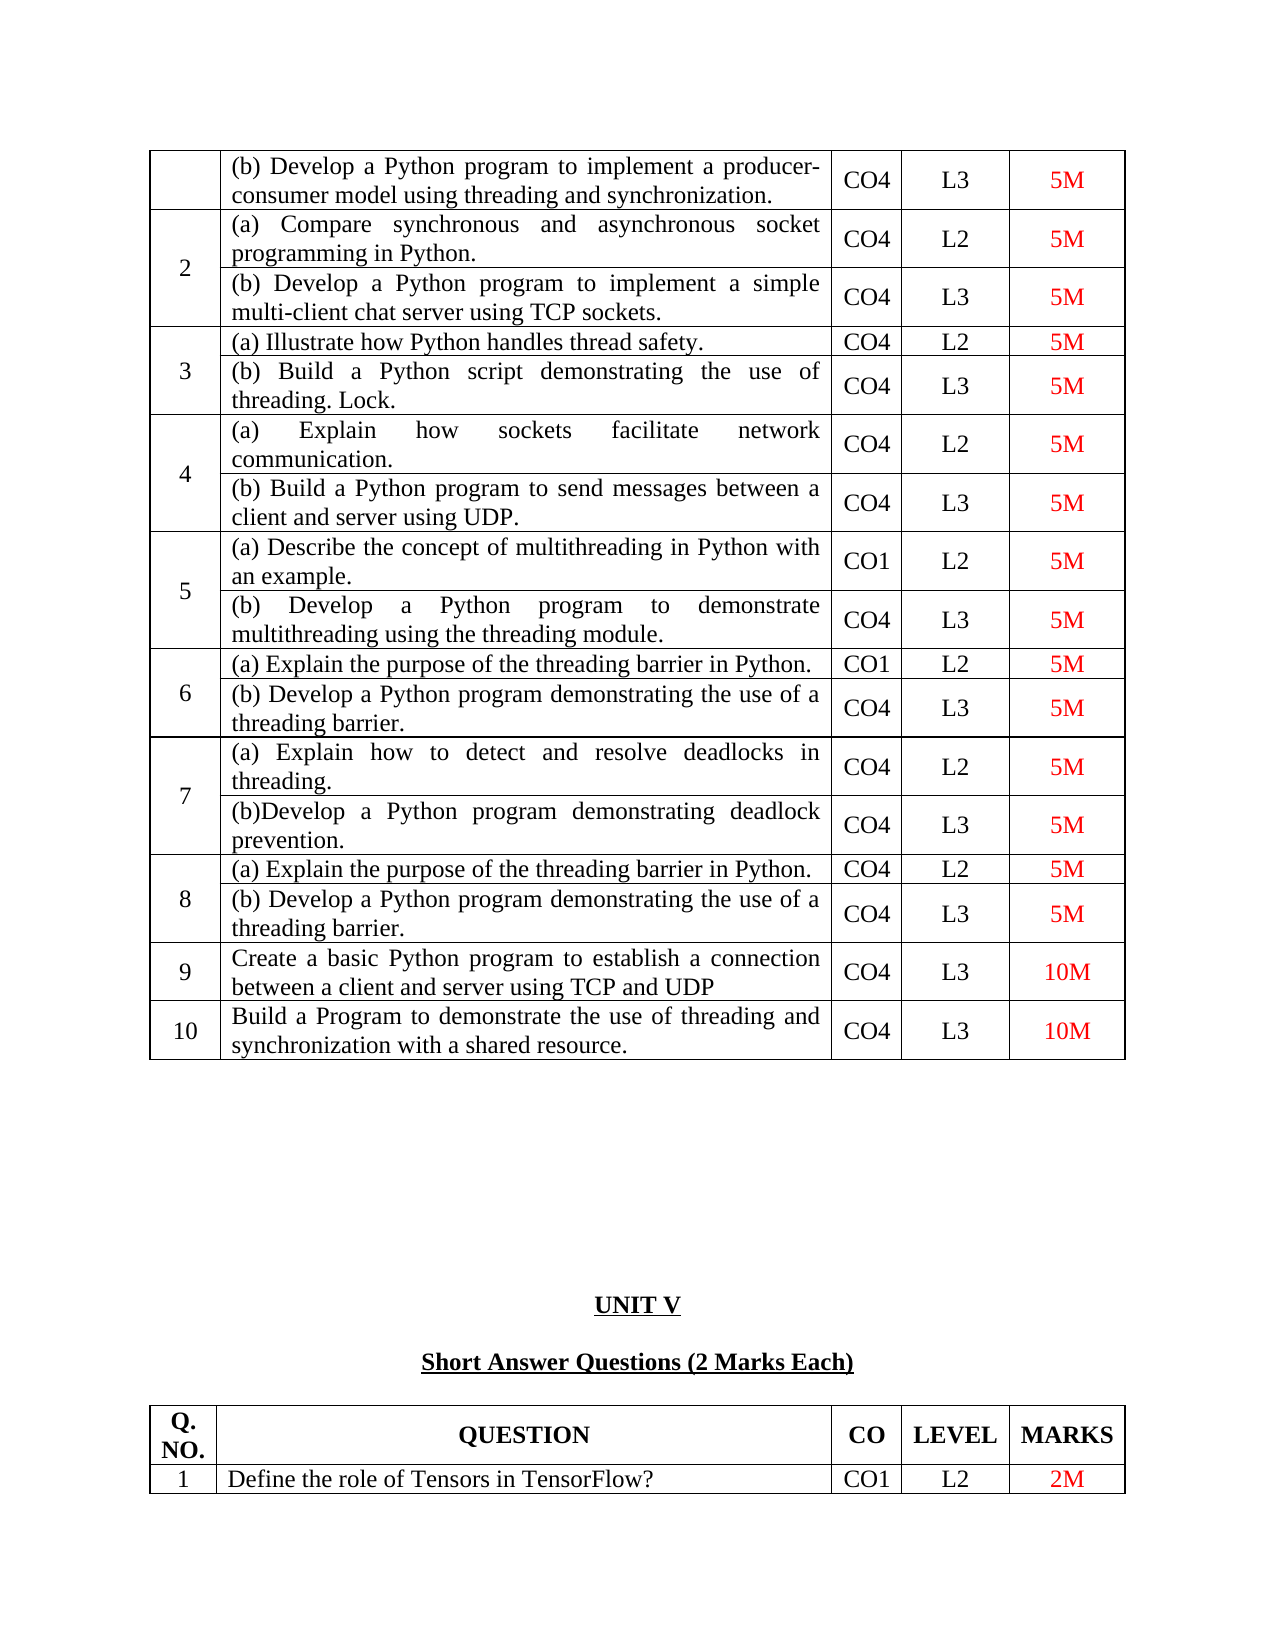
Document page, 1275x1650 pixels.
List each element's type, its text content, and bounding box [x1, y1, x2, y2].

table_cell (b) Develop a Python program to demonstrate multithreading using the threading module. [221, 591, 831, 648]
table_cell L3 [902, 268, 1009, 326]
table_cell 1 [151, 151, 220, 208]
table_cell (b) Develop a Python program to implement a simple multi-client chat server using TCP sockets. [221, 268, 831, 326]
table_cell 10M [1010, 1001, 1124, 1059]
table_cell Define the role of Tensors in TensorFlow? [217, 1465, 831, 1493]
table_cell CO4 [832, 591, 901, 648]
table_cell L3 [902, 356, 1009, 414]
table_header QUESTION [217, 1406, 831, 1463]
table_cell CO4 [832, 943, 901, 1000]
table_cell 3 [151, 327, 220, 414]
table_cell CO4 [832, 210, 901, 267]
table_cell 5M [1010, 532, 1124, 589]
table_header MARKS [1010, 1406, 1124, 1463]
text Short Answer Questions (2 Marks Each) [150, 1347, 1125, 1376]
table_cell CO4 [832, 268, 901, 326]
table_cell (b) Develop a Python program to implement a producer-consumer model using threading and synchronization. [221, 151, 831, 208]
table_cell (a) Explain the purpose of the threading barrier in Python. [221, 855, 831, 883]
table_cell Create a basic Python program to establish a connection between a client and server using TCP and UDP [221, 943, 831, 1000]
table_cell L3 [902, 884, 1009, 942]
table_cell CO4 [832, 796, 901, 853]
table_cell 5M [1010, 210, 1124, 267]
table_cell L2 [902, 210, 1009, 267]
table_cell L2 [902, 649, 1009, 678]
text UNIT V [150, 1290, 1125, 1319]
table_cell L3 [902, 474, 1009, 531]
table_cell 5M [1010, 649, 1124, 678]
table_cell L3 [902, 796, 1009, 853]
table_cell L3 [902, 943, 1009, 1000]
table_cell L2 [902, 532, 1009, 589]
table_cell L2 [902, 415, 1009, 472]
table_cell (b) Develop a Python program demonstrating the use of a threading barrier. [221, 679, 831, 736]
table_cell 5M [1010, 474, 1124, 531]
table_cell CO4 [832, 415, 901, 472]
table_cell 5M [1010, 415, 1124, 472]
table_cell 7 [151, 738, 220, 853]
table_cell (a) Describe the concept of multithreading in Python with an example. [221, 532, 831, 589]
table_cell CO4 [832, 327, 901, 355]
table_cell L3 [902, 151, 1009, 208]
table_cell CO4 [832, 151, 901, 208]
table_cell (a) Explain how sockets facilitate network communication. [221, 415, 831, 472]
table_cell (a) Explain the purpose of the threading barrier in Python. [221, 649, 831, 678]
table_cell (a) Compare synchronous and asynchronous socket programming in Python. [221, 210, 831, 267]
table_cell 5M [1010, 327, 1124, 355]
table_header LEVEL [902, 1406, 1009, 1463]
table_cell (a) Illustrate how Python handles thread safety. [221, 327, 831, 355]
table_cell L3 [902, 1001, 1009, 1059]
table_cell 2M [1010, 1465, 1124, 1493]
table_cell L2 [902, 327, 1009, 355]
table_cell 5M [1010, 679, 1124, 736]
table_cell 10 [151, 1001, 220, 1059]
table_cell L2 [902, 855, 1009, 883]
table_cell CO1 [832, 1465, 901, 1493]
table_cell 5 [151, 532, 220, 648]
table_cell 9 [151, 943, 220, 1000]
table_header Q. NO. [151, 1406, 216, 1463]
table_cell (b) Build a Python script demonstrating the use of threading. Lock. [221, 356, 831, 414]
table_cell (a) Explain how to detect and resolve deadlocks in threading. [221, 738, 831, 795]
table_cell Build a Program to demonstrate the use of threading and synchronization with a shared resource. [221, 1001, 831, 1059]
table_cell 5M [1010, 591, 1124, 648]
table_cell (b) Build a Python program to send messages between a client and server using UDP. [221, 474, 831, 531]
table_cell 1 [151, 1465, 216, 1493]
table_cell 2 [151, 210, 220, 326]
table_cell L2 [902, 738, 1009, 795]
table_cell 5M [1010, 884, 1124, 942]
table_cell L3 [902, 679, 1009, 736]
table_header CO [832, 1406, 901, 1463]
table_cell CO4 [832, 679, 901, 736]
table_cell CO4 [832, 474, 901, 531]
table_cell CO4 [832, 356, 901, 414]
table_cell CO1 [832, 649, 901, 678]
table_cell 5M [1010, 151, 1124, 208]
table_cell (b)Develop a Python program demonstrating deadlock prevention. [221, 796, 831, 853]
table_cell 8 [151, 855, 220, 942]
table_cell L2 [902, 1465, 1009, 1493]
table_cell CO4 [832, 884, 901, 942]
table_cell CO4 [832, 1001, 901, 1059]
table_cell 5M [1010, 356, 1124, 414]
table_cell CO4 [832, 855, 901, 883]
table_cell 10M [1010, 943, 1124, 1000]
table_cell 4 [151, 415, 220, 531]
table_cell CO1 [832, 532, 901, 589]
table_cell 5M [1010, 796, 1124, 853]
table_cell 5M [1010, 268, 1124, 326]
table_cell CO4 [832, 738, 901, 795]
table_cell (b) Develop a Python program demonstrating the use of a threading barrier. [221, 884, 831, 942]
table_cell 5M [1010, 738, 1124, 795]
table_cell 6 [151, 649, 220, 736]
table_cell L3 [902, 591, 1009, 648]
table_cell 5M [1010, 855, 1124, 883]
